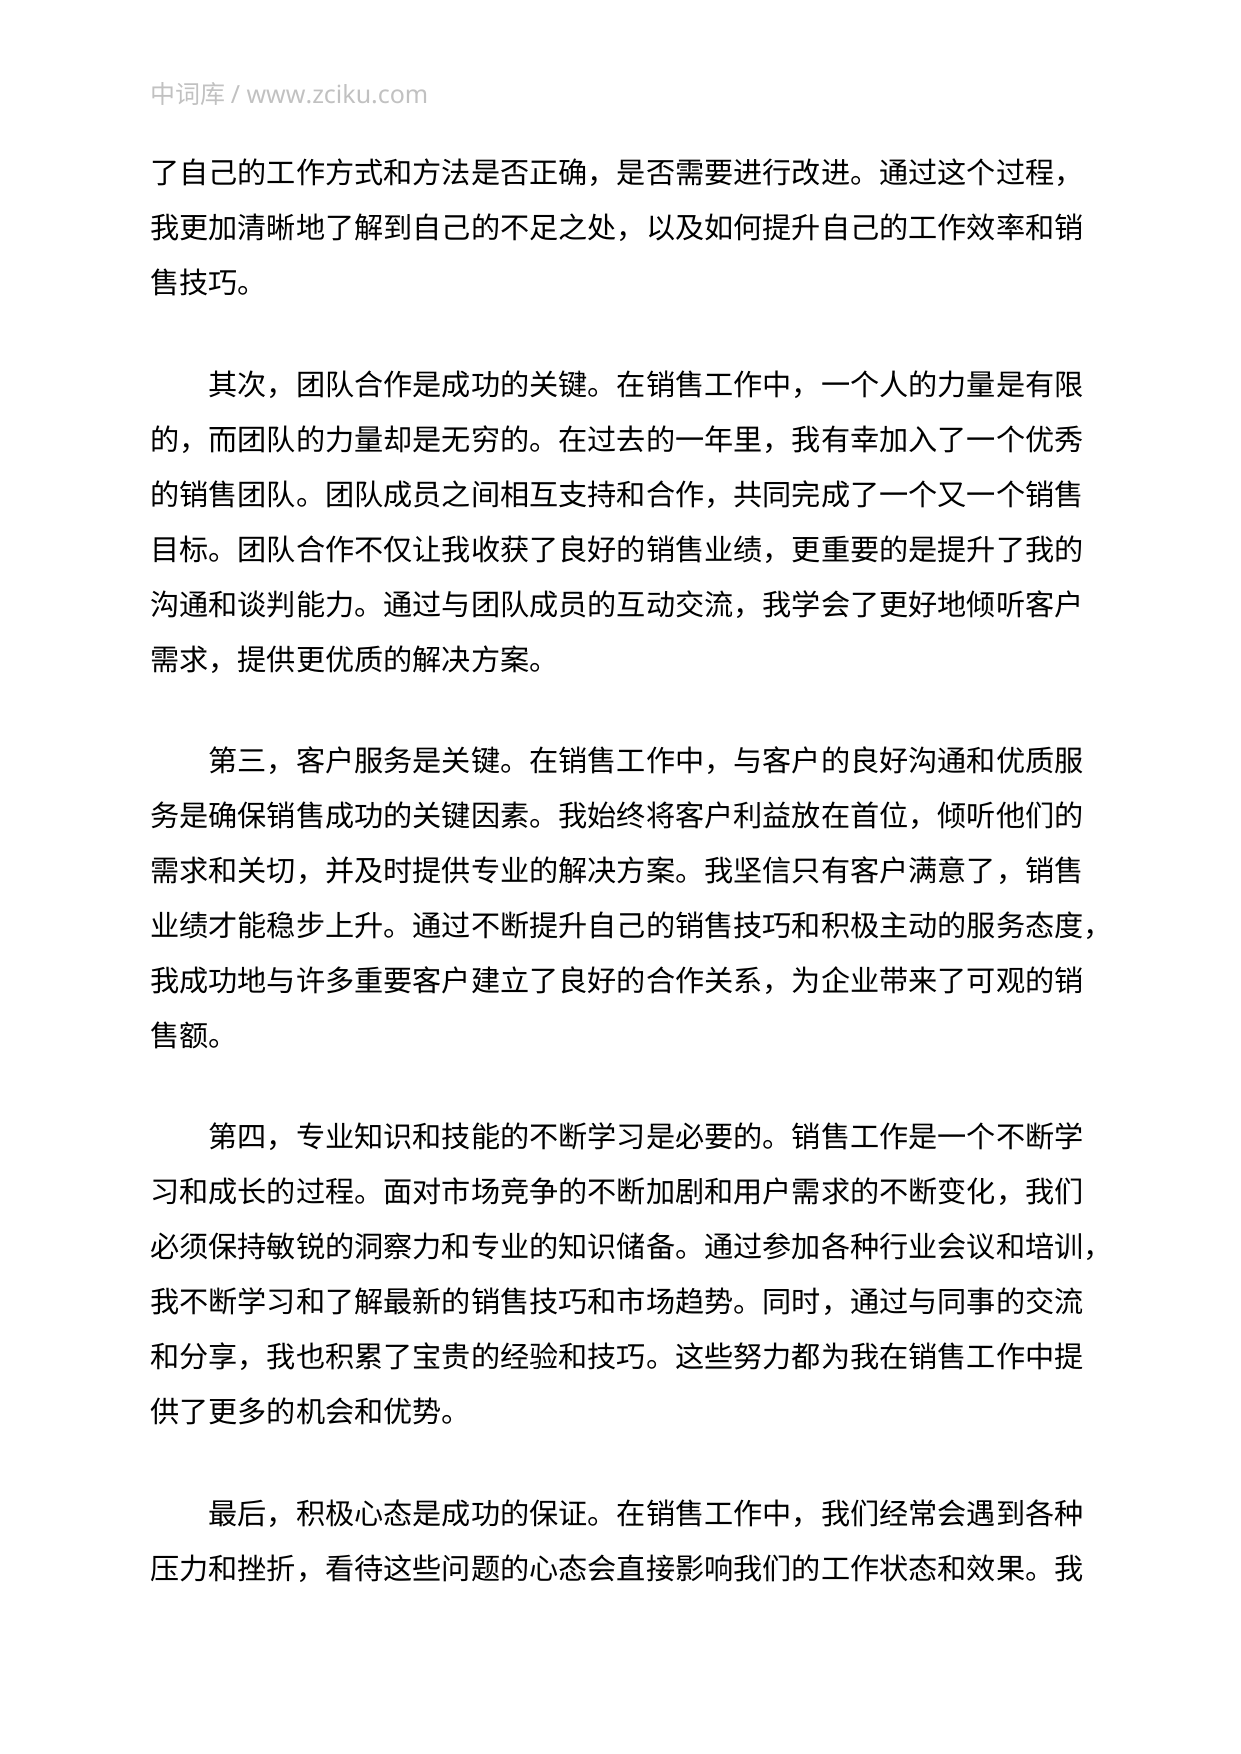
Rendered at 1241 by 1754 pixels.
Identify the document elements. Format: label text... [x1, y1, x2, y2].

text 第三，客户服务是关键。在销售工作中，与客户的良好沟通和优质服务是确保销售成功的关键因素。我始终将客户利益放在首位，倾听他们的需求和关切，并及时提供专业的解决方案。我坚信只有客户满意了，销售业绩才能稳步上升。通过不断提升自己的销售技巧和积极主动的服务态度，我成功地与许多重要客户建立了良好的合作关系，为企业带来了可观的销售额。 [150, 738, 1090, 1054]
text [150, 150, 1090, 302]
text 其次，团队合作是成功的关键。在销售工作中，一个人的力量是有限的，而团队的力量却是无穷的。在过去的一年里，我有幸加入了一个优秀的销售团队。团队成员之间相互支持和合作，共同完成了一个又一个销售目标。团队合作不仅让我收获了良好的销售业绩，更重要的是提升了我的沟通和谈判能力。通过与团队成员的互动交流，我学会了更好地倾听客户需求，提供更优质的解决方案。 [150, 362, 1090, 678]
text 第四，专业知识和技能的不断学习是必要的。销售工作是一个不断学习和成长的过程。面对市场竞争的不断加剧和用户需求的不断变化，我们必须保持敏锐的洞察力和专业的知识储备。通过参加各种行业会议和培训，我不断学习和了解最新的销售技巧和市场趋势。同时，通过与同事的交流和分享，我也积累了宝贵的经验和技巧。这些努力都为我在销售工作中提供了更多的机会和优势。 [150, 1114, 1090, 1431]
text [150, 1490, 1090, 1587]
